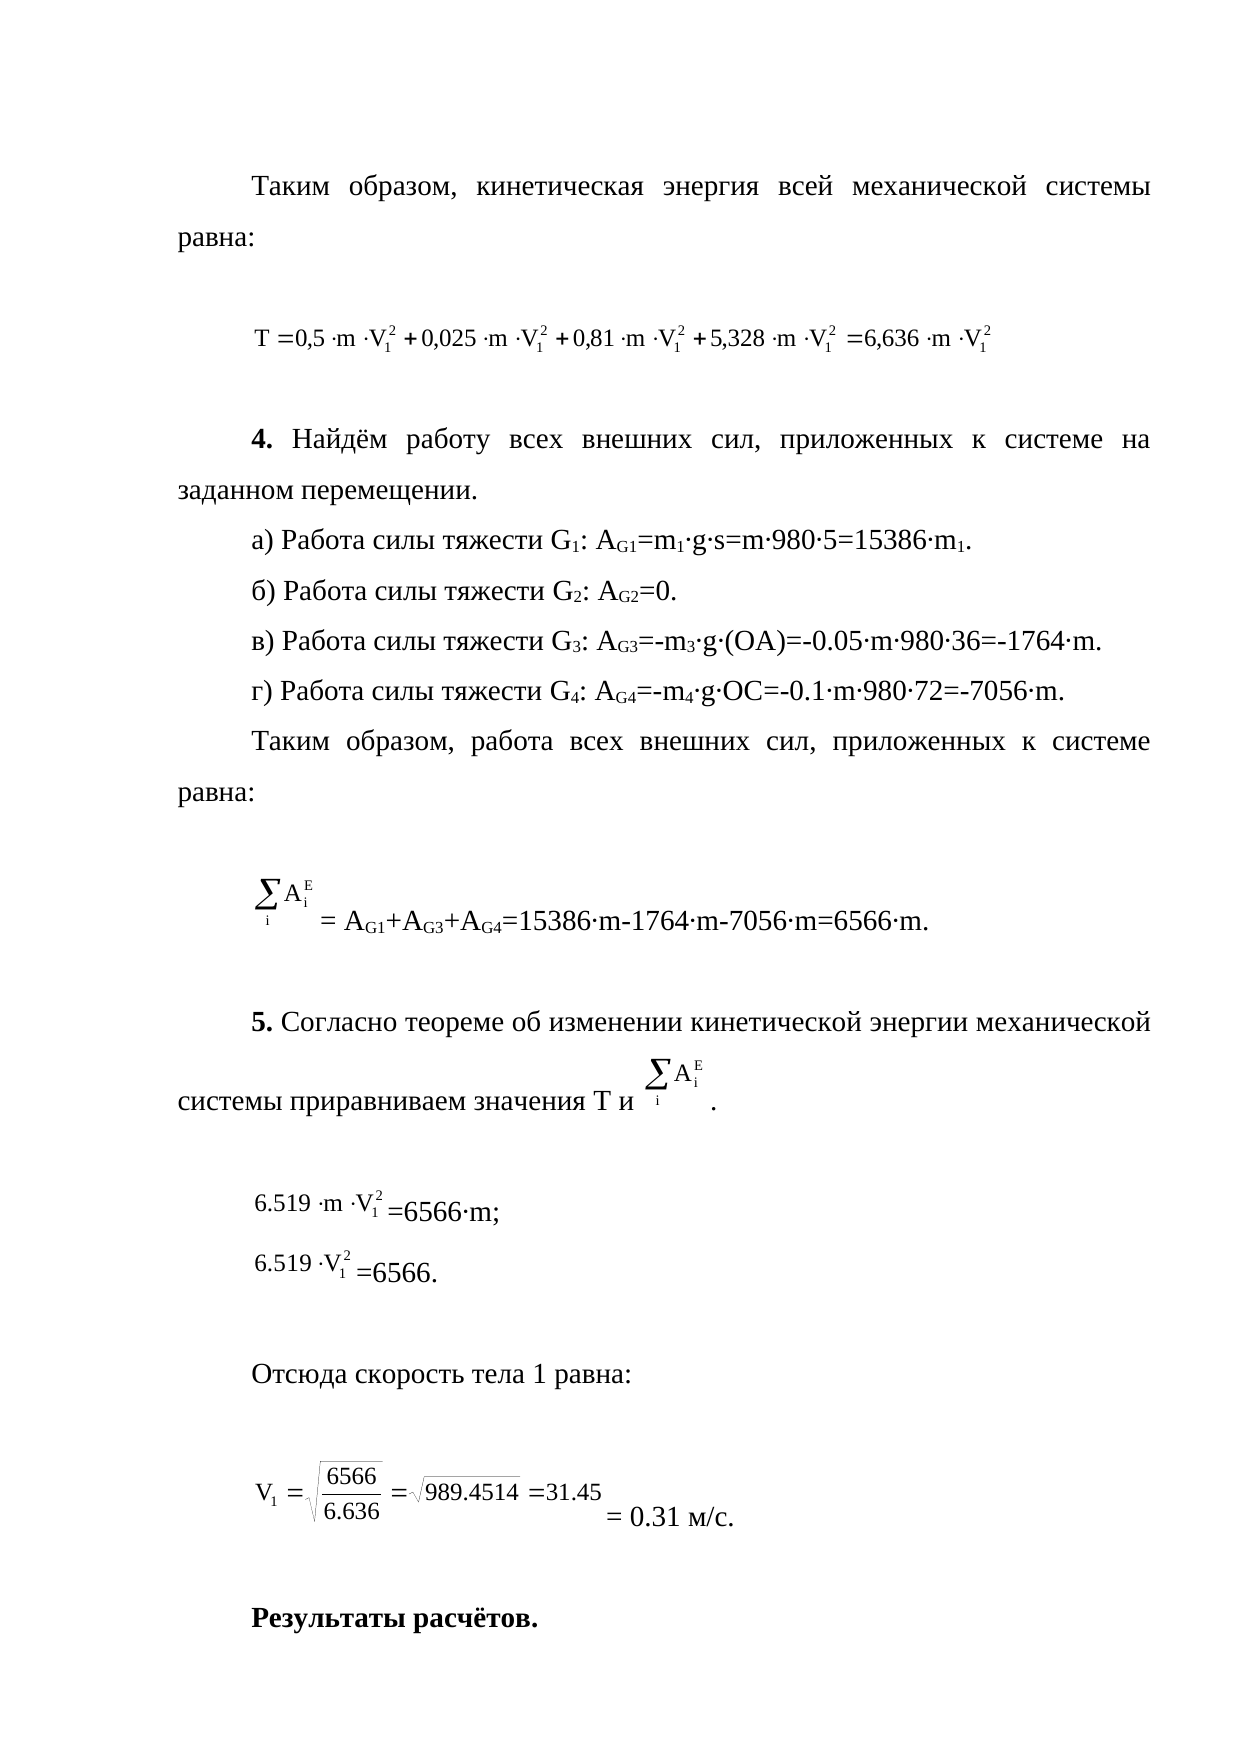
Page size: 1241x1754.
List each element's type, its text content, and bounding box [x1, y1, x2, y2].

text 5. Согласно теореме об изменении кинетической энергии механической системы приравниваем значения T и . [177, 1004, 1152, 1117]
text б) Работа силы тяжести G2: AG2=0. [177, 573, 1152, 606]
text а) Работа силы тяжести G1: AG1=m1∙g∙s=m∙980∙5=15386∙m1. [177, 522, 1152, 556]
text Таким образом, кинетическая энергия всей механической системы равна: [177, 168, 1152, 252]
text =6566. [177, 1245, 1152, 1289]
text 4. Найдём работу всех внешних сил, приложенных к системе на заданном перемещении. [177, 422, 1152, 506]
text в) Работа силы тяжести G3: AG3=-m3∙g∙(OA)=-0.05∙m∙980∙36=-1764∙m. [177, 623, 1152, 656]
text г) Работа силы тяжести G4: AG4=-m4∙g∙OC=-0.1∙m∙980∙72=-7056∙m. [177, 673, 1152, 707]
text = 0.31 м/с. [177, 1456, 1152, 1533]
text Таким образом, работа всех внешних сил, приложенных к системе равна: [177, 723, 1152, 807]
text Отсюда скорость тела 1 равна: [177, 1356, 1152, 1389]
text Результаты расчётов. [177, 1600, 1152, 1634]
text =6566∙m; [177, 1184, 1152, 1228]
text = AG1+AG3+AG4=15386∙m-1764∙m-7056∙m=6566∙m. [177, 874, 1152, 937]
